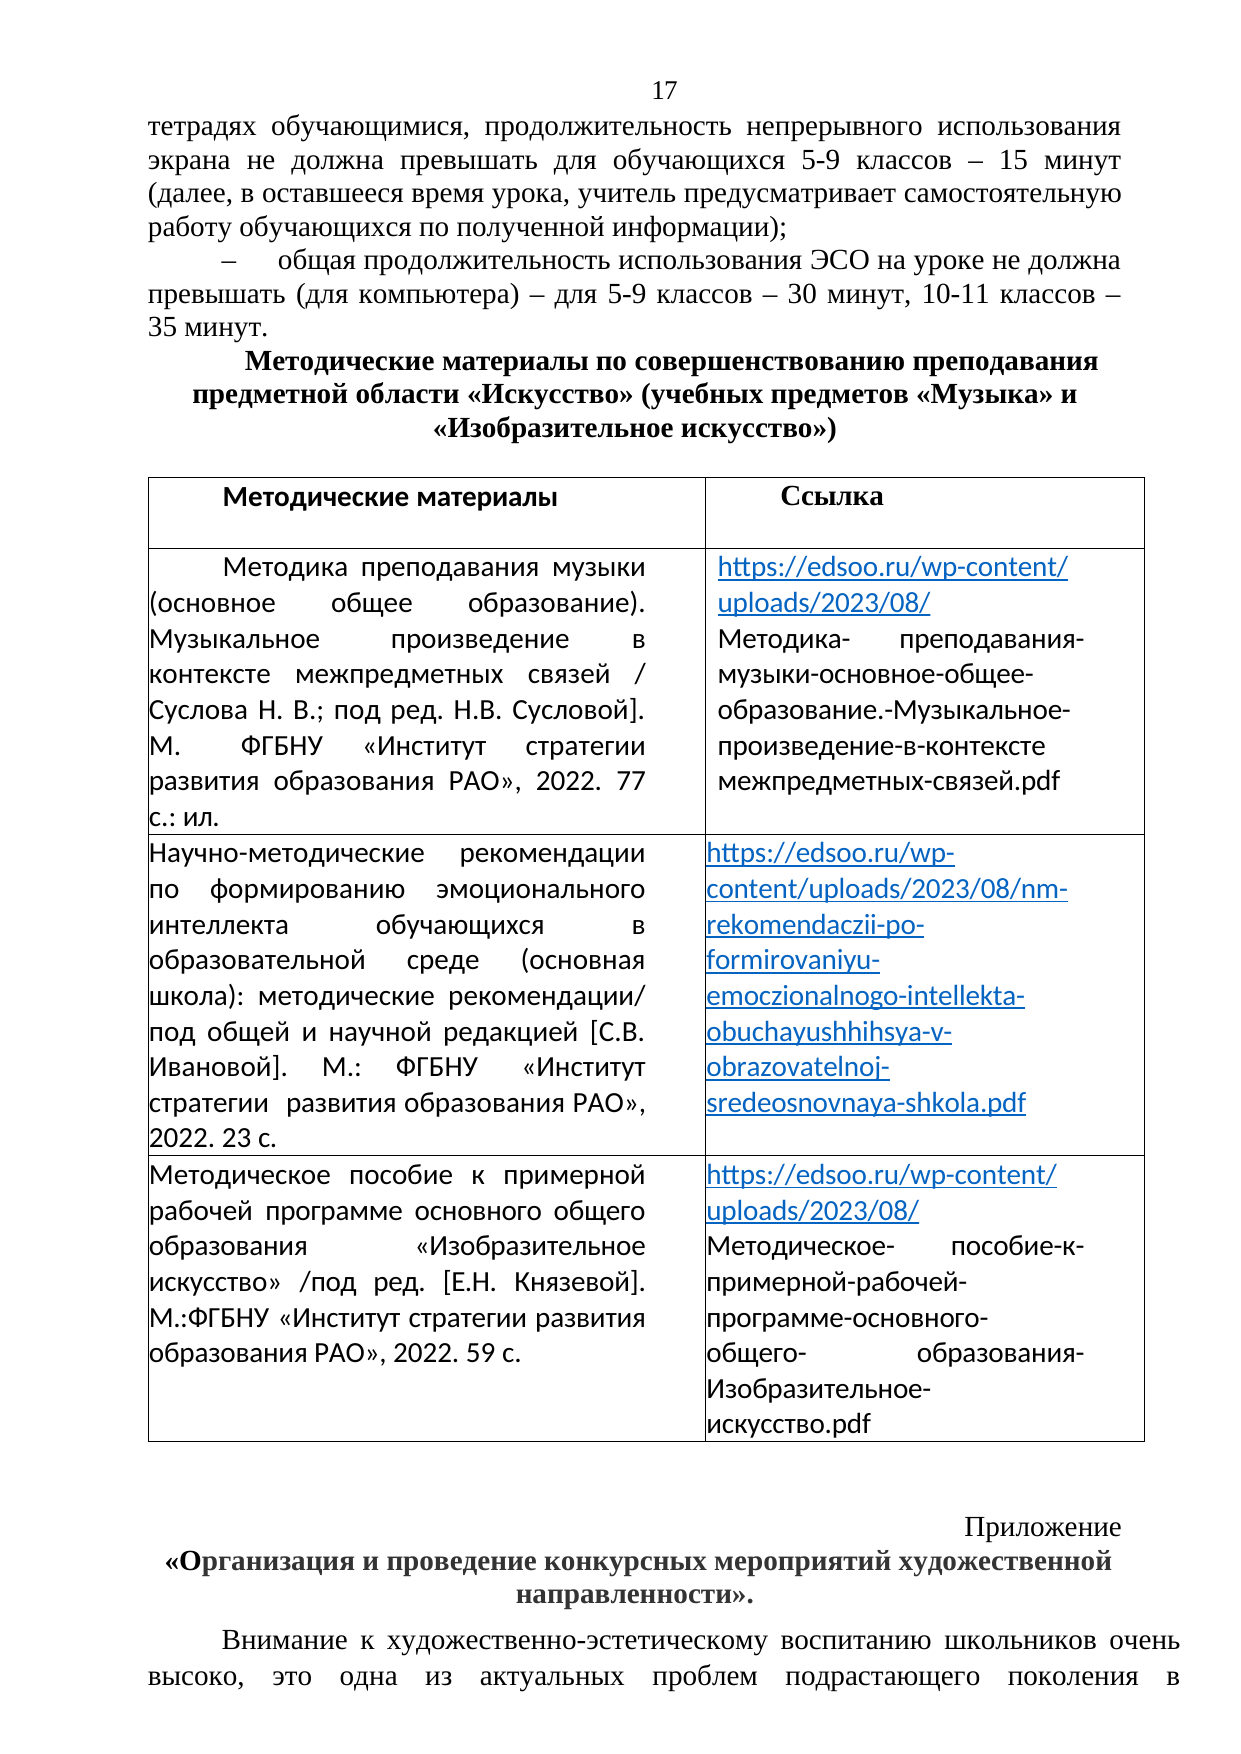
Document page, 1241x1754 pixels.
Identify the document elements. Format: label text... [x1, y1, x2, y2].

text Методические материалы по совершенствованию преподавания предметной области «Искусство» (учебных предметов «Музыка» и «Изобразительное искусство») [148, 343, 1122, 444]
table_cell Научно-методические рекомендации по формированию эмоционального интеллекта обучающихся в образовательной среде (основная школа): методические рекомендации/ под общей и научной редакцией [С.В. Ивановой]. М.: ФГБНУ «Институт стратегии развития образования РАО», 2022. 23 с. [149, 835, 705, 1155]
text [148, 1622, 1181, 1692]
table_header Методические материалы [149, 478, 705, 547]
table_cell https://edsoo.ru/wp-content/uploads/2023/08/ Методическое- пособие-к-примерной-рабочей-программе-основного-общего- образования-Изобразительное- искусство.pdf [706, 1156, 1144, 1441]
text «Организация и проведение конкурсных мероприятий художественной направленности». [148, 1543, 1122, 1610]
text Приложение [148, 1509, 1122, 1543]
list общая продолжительность использования ЭСО на уроке не должна превышать (для компьютера) – для 5-9 классов – 30 минут, 10-11 классов – 35 минут. [148, 242, 1122, 343]
table_cell https://edsoo.ru/wp- content/uploads/2023/08/nm- rekomendaczii-po-formirovaniyu- emoczionalnogo-intellekta- obuchayushhihsya-v-obrazovatelnoj- sredeosnovnaya-shkola.pdf [706, 835, 1144, 1155]
table_cell Методика преподавания музыки (основное общее образование). Музыкальное произведение в контексте межпредметных связей / Суслова Н. В.; под ред. Н.В. Сусловой]. М. ФГБНУ «Институт стратегии развития образования РАО», 2022. 77 с.: ил. [149, 549, 705, 833]
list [148, 108, 1122, 242]
table_cell https://edsoo.ru/wp-content/uploads/2023/08/ Методика- преподавания-музыки-основное-общее-образование.-Музыкальное- произведение-в-контексте межпредметных-связей.pdf [706, 549, 1144, 833]
table_header Ссылка [706, 478, 1144, 547]
table_cell Методическое пособие к примерной рабочей программе основного общего образования «Изобразительное искусство» /под ред. [Е.Н. Князевой]. М.:ФГБНУ «Институт стратегии развития образования РАО», 2022. 59 с. [149, 1156, 705, 1441]
